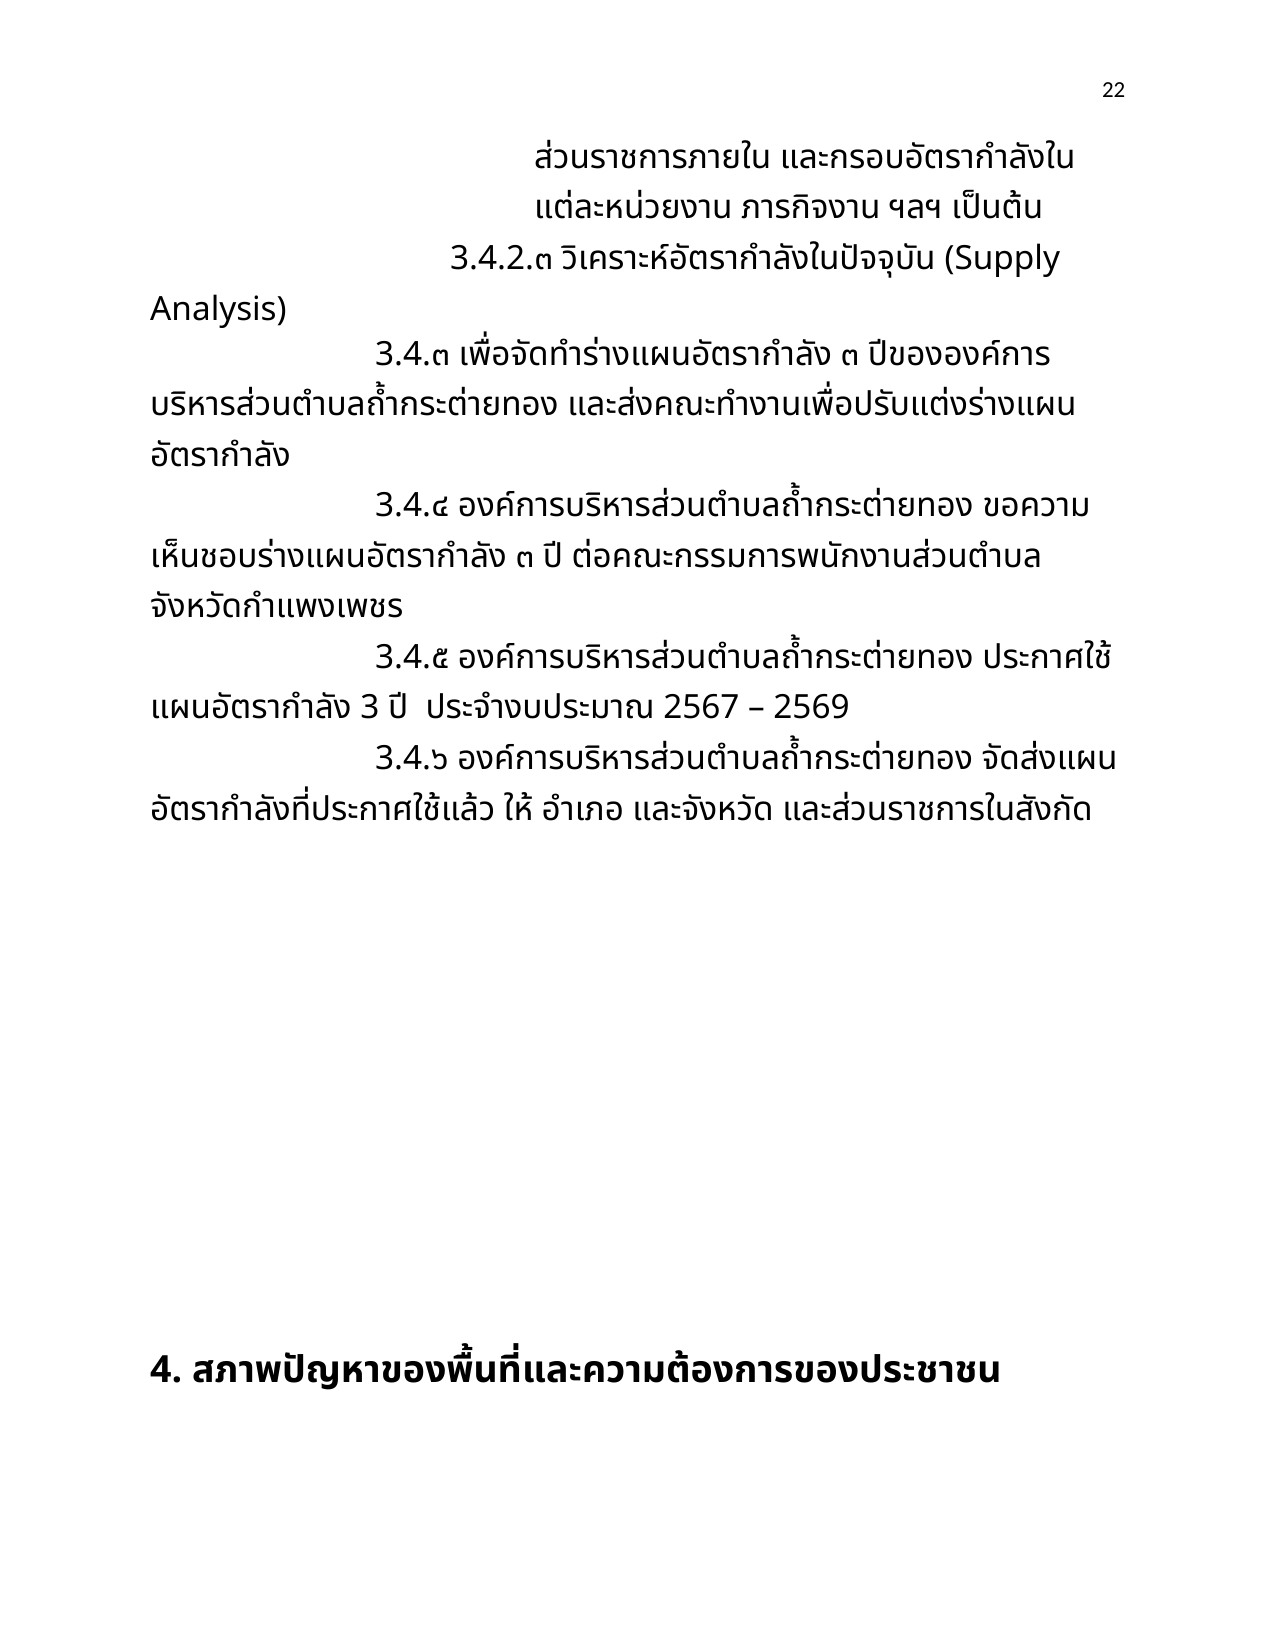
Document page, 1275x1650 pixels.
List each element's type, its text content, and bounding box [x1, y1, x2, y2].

text 4. สภาพปัญหาของพื้นที่และความต้องการของประชาชน [150, 1342, 1125, 1399]
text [445, 133, 1125, 234]
text 3.4.2.๓ วิเคราะห์อัตรากำลังในปัจจุบัน (Supply Analysis) [150, 234, 1125, 330]
text 3.4.๔ องค์การบริหารส่วนตำบลถ้ำกระต่ายทอง ขอความเห็นชอบร่างแผนอัตรากำลัง ๓ ปี ต่อคณะกรรมการพนักงานส่วนตำบลจังหวัดกำแพงเพชร [150, 481, 1125, 633]
text 3.4.๓ เพื่อจัดทำร่างแผนอัตรากำลัง ๓ ปีขององค์การบริหารส่วนตำบลถ้ำกระต่ายทอง และส่งคณะทำงานเพื่อปรับแต่งร่างแผนอัตรากำลัง [150, 330, 1125, 481]
text 3.4.๕ องค์การบริหารส่วนตำบลถ้ำกระต่ายทอง ประกาศใช้แผนอัตรากำลัง 3 ปี ประจำงบประมาณ 2567 – 2569 [150, 633, 1125, 734]
text 3.4.๖ องค์การบริหารส่วนตำบลถ้ำกระต่ายทอง จัดส่งแผนอัตรากำลังที่ประกาศใช้แล้ว ให้ อำเภอ และจังหวัด และส่วนราชการในสังกัด [150, 734, 1125, 835]
